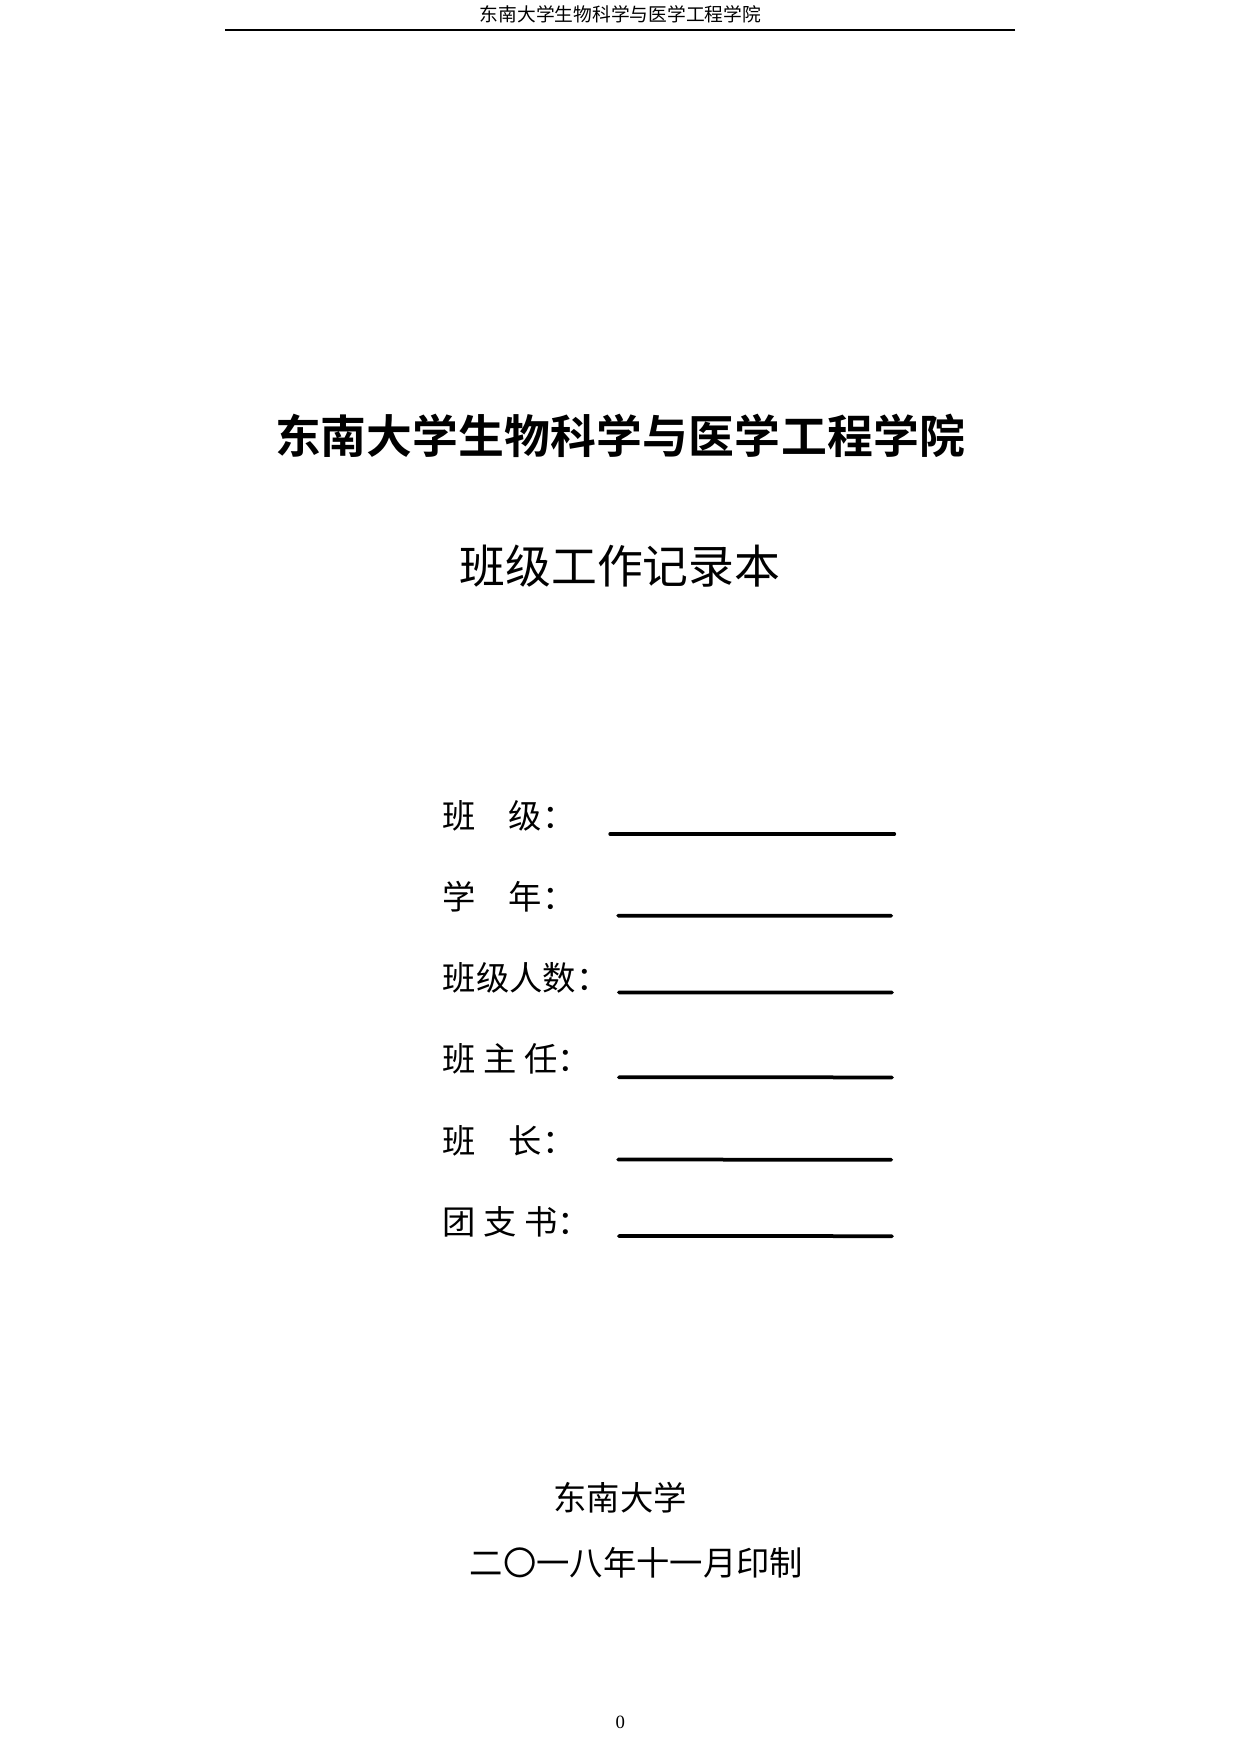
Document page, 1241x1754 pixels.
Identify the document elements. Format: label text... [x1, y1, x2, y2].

text 班 级： [443, 795, 1015, 836]
text 班级工作记录本 [243, 479, 996, 609]
text 东南大学生物科学与医学工程学院 [243, 349, 996, 479]
text 二〇一八年十一月印制 [469, 1542, 1015, 1584]
text 学 年： [443, 876, 1015, 918]
text 班 长： [443, 1120, 1015, 1161]
text 班级人数： [443, 957, 1015, 999]
text 东南大学 [553, 1477, 1015, 1519]
text 团 支 书： [443, 1201, 1015, 1243]
text 班 主 任： [443, 1038, 1015, 1080]
